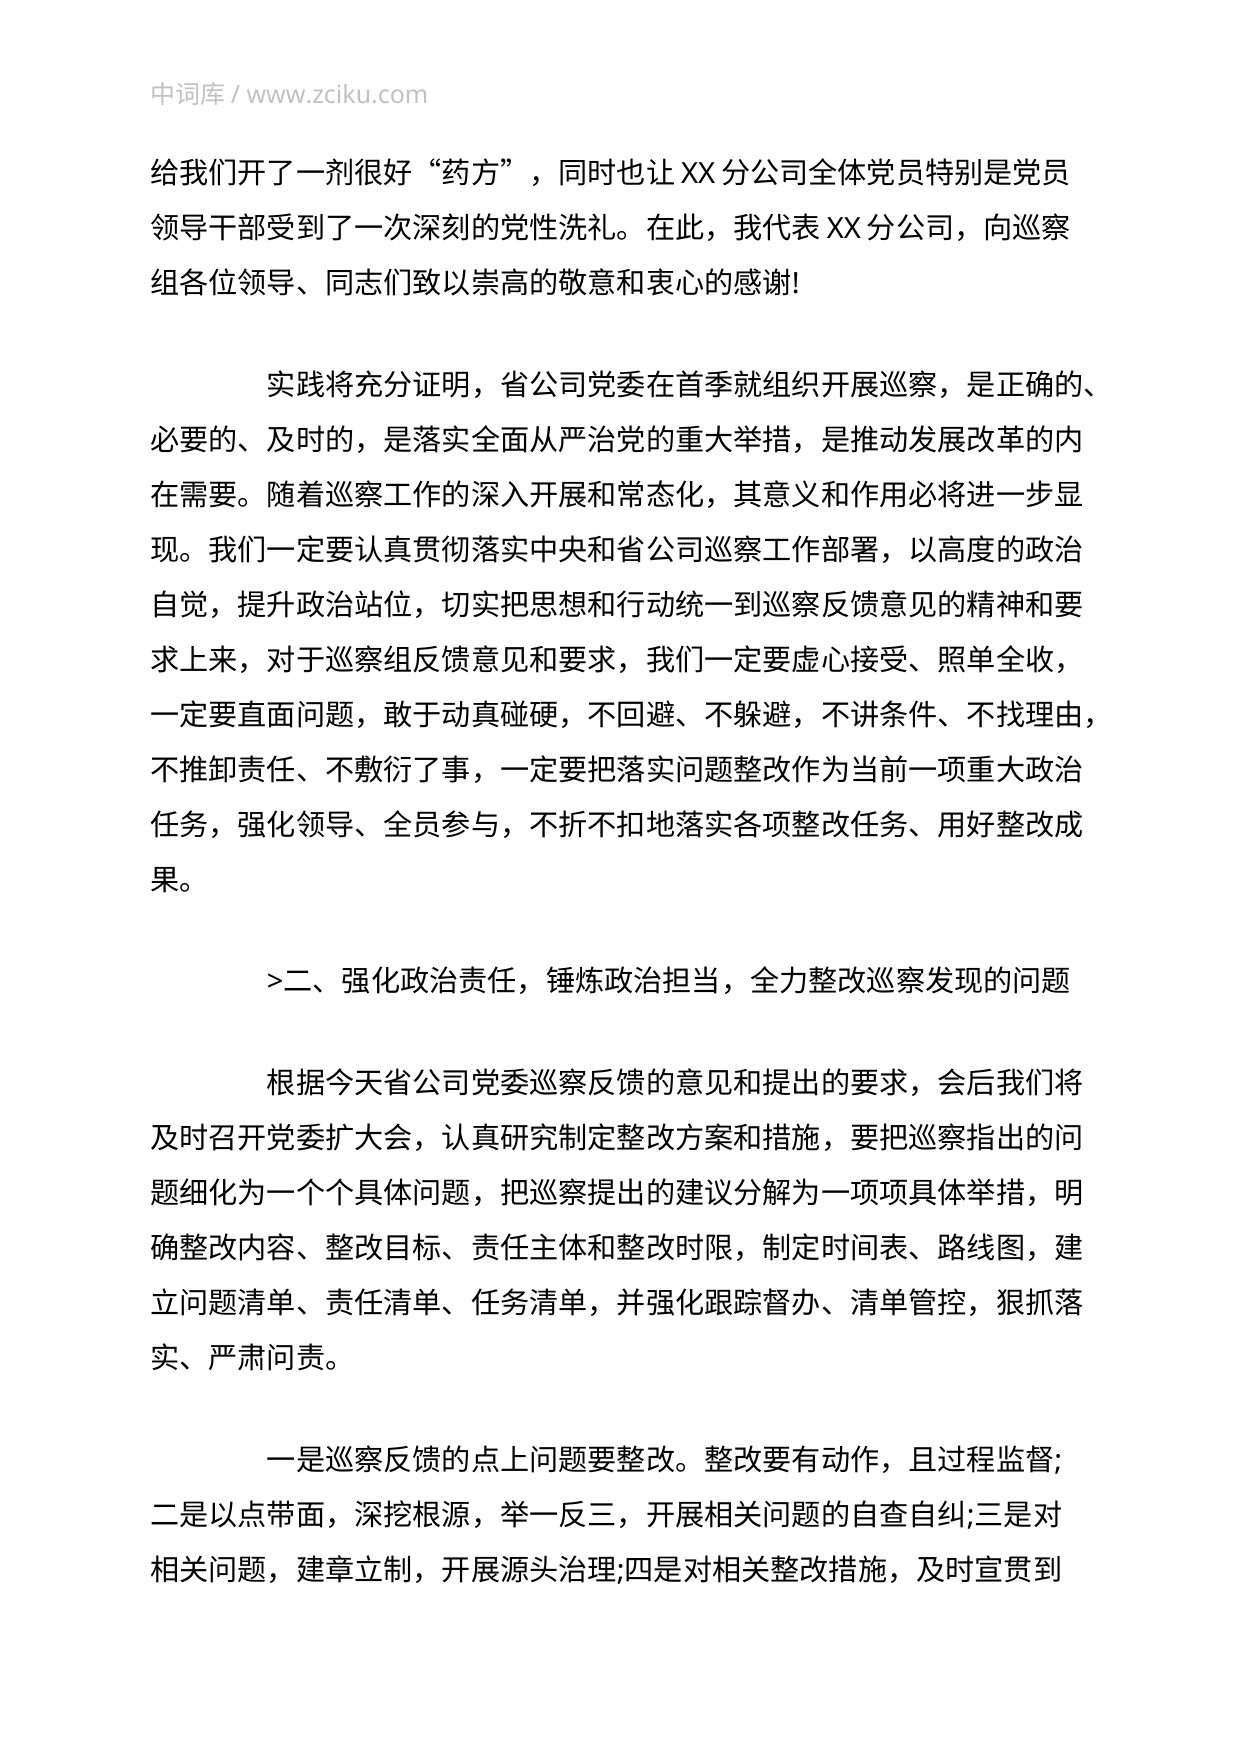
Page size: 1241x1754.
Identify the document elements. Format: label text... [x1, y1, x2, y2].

text >二、强化政治责任，锤炼政治担当，全力整改巡察发现的问题 [150, 958, 1090, 1000]
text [150, 1436, 1090, 1588]
text 根据今天省公司党委巡察反馈的意见和提出的要求，会后我们将及时召开党委扩大会，认真研究制定整改方案和措施，要把巡察指出的问题细化为一个个具体问题，把巡察提出的建议分解为一项项具体举措，明确整改内容、整改目标、责任主体和整改时限，制定时间表、路线图，建立问题清单、责任清单、任务清单，并强化跟踪督办、清单管控，狠抓落实、严肃问责。 [150, 1060, 1090, 1377]
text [150, 150, 1090, 302]
text 实践将充分证明，省公司党委在首季就组织开展巡察，是正确的、必要的、及时的，是落实全面从严治党的重大举措，是推动发展改革的内在需要。随着巡察工作的深入开展和常态化，其意义和作用必将进一步显现。我们一定要认真贯彻落实中央和省公司巡察工作部署，以高度的政治自觉，提升政治站位，切实把思想和行动统一到巡察反馈意见的精神和要求上来，对于巡察组反馈意见和要求，我们一定要虚心接受、照单全收，一定要直面问题，敢于动真碰硬，不回避、不躲避，不讲条件、不找理由，不推卸责任、不敷衍了事，一定要把落实问题整改作为当前一项重大政治任务，强化领导、全员参与，不折不扣地落实各项整改任务、用好整改成果。 [150, 362, 1090, 898]
